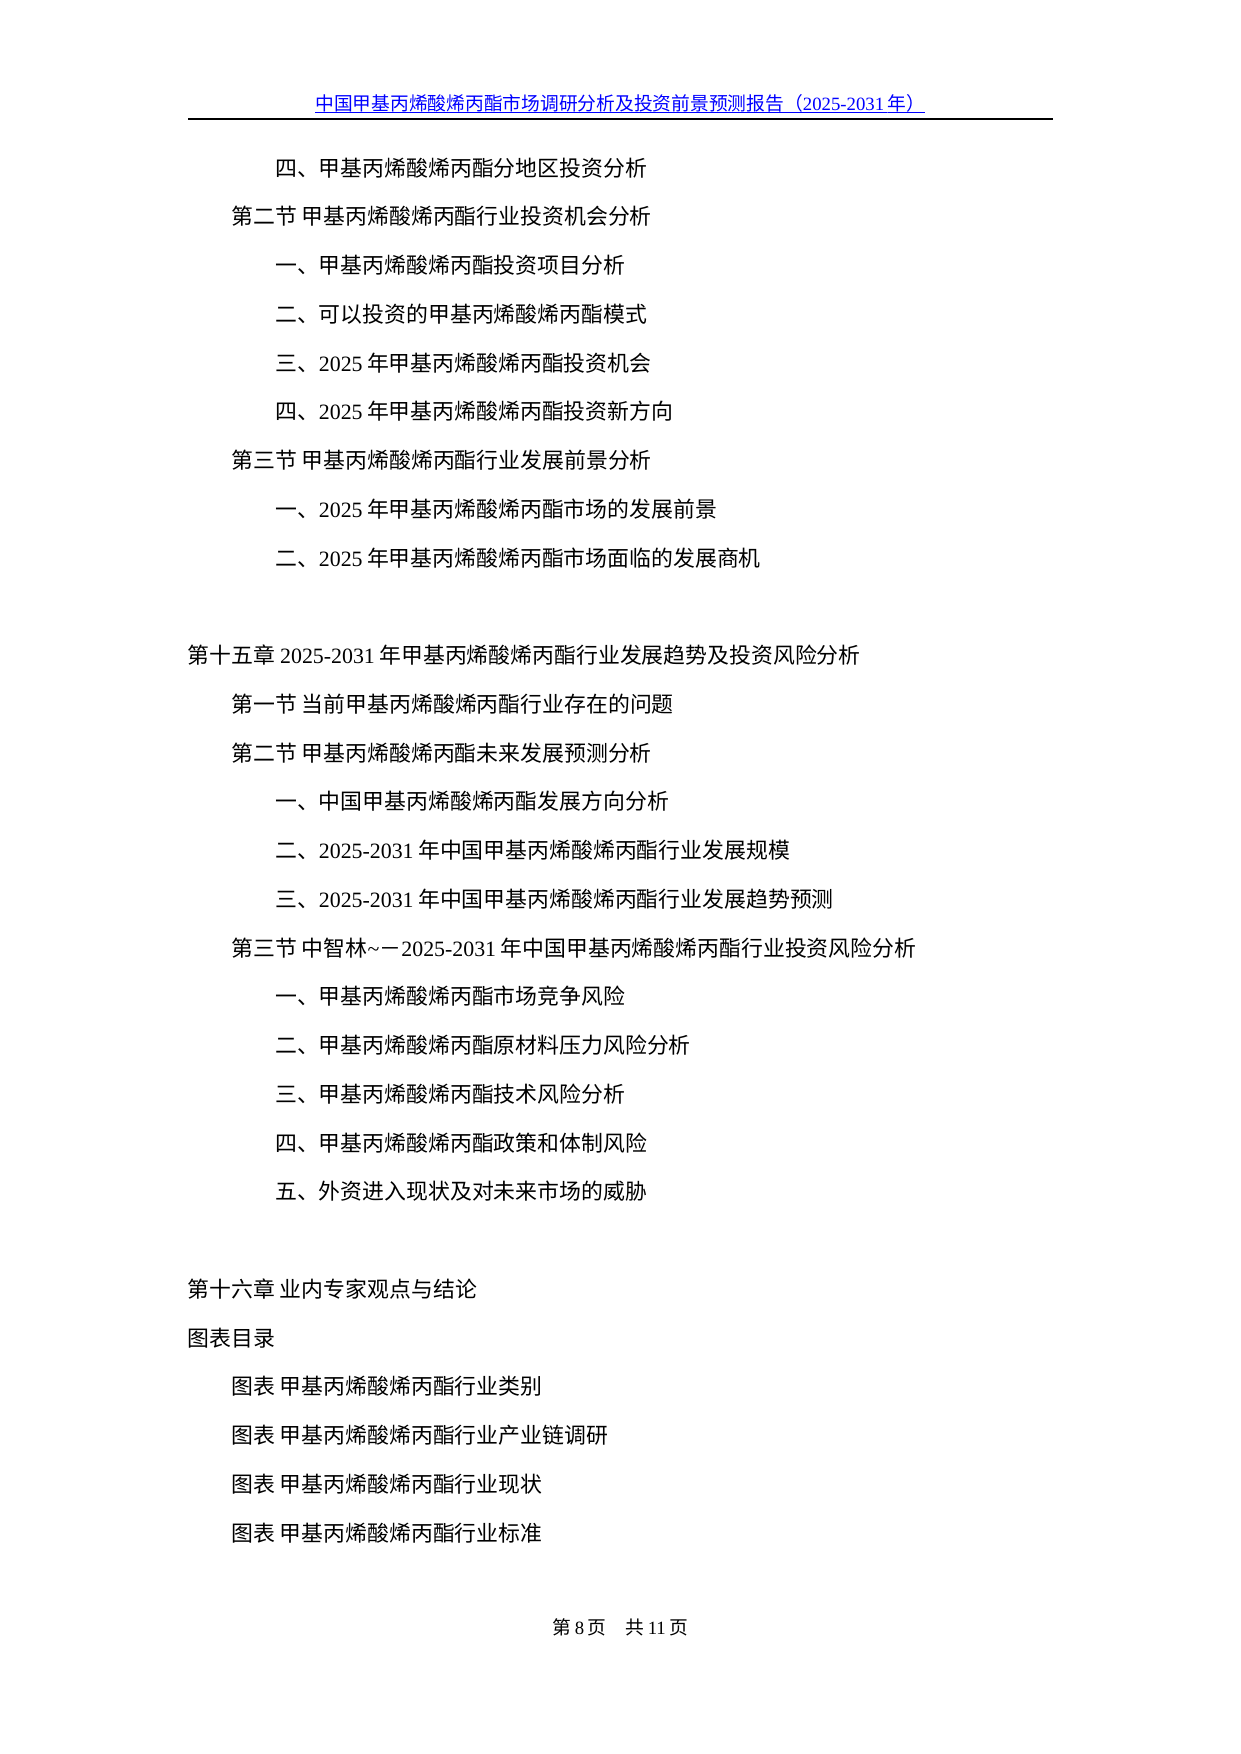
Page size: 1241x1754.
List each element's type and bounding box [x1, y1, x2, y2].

text [187, 150, 1053, 1548]
